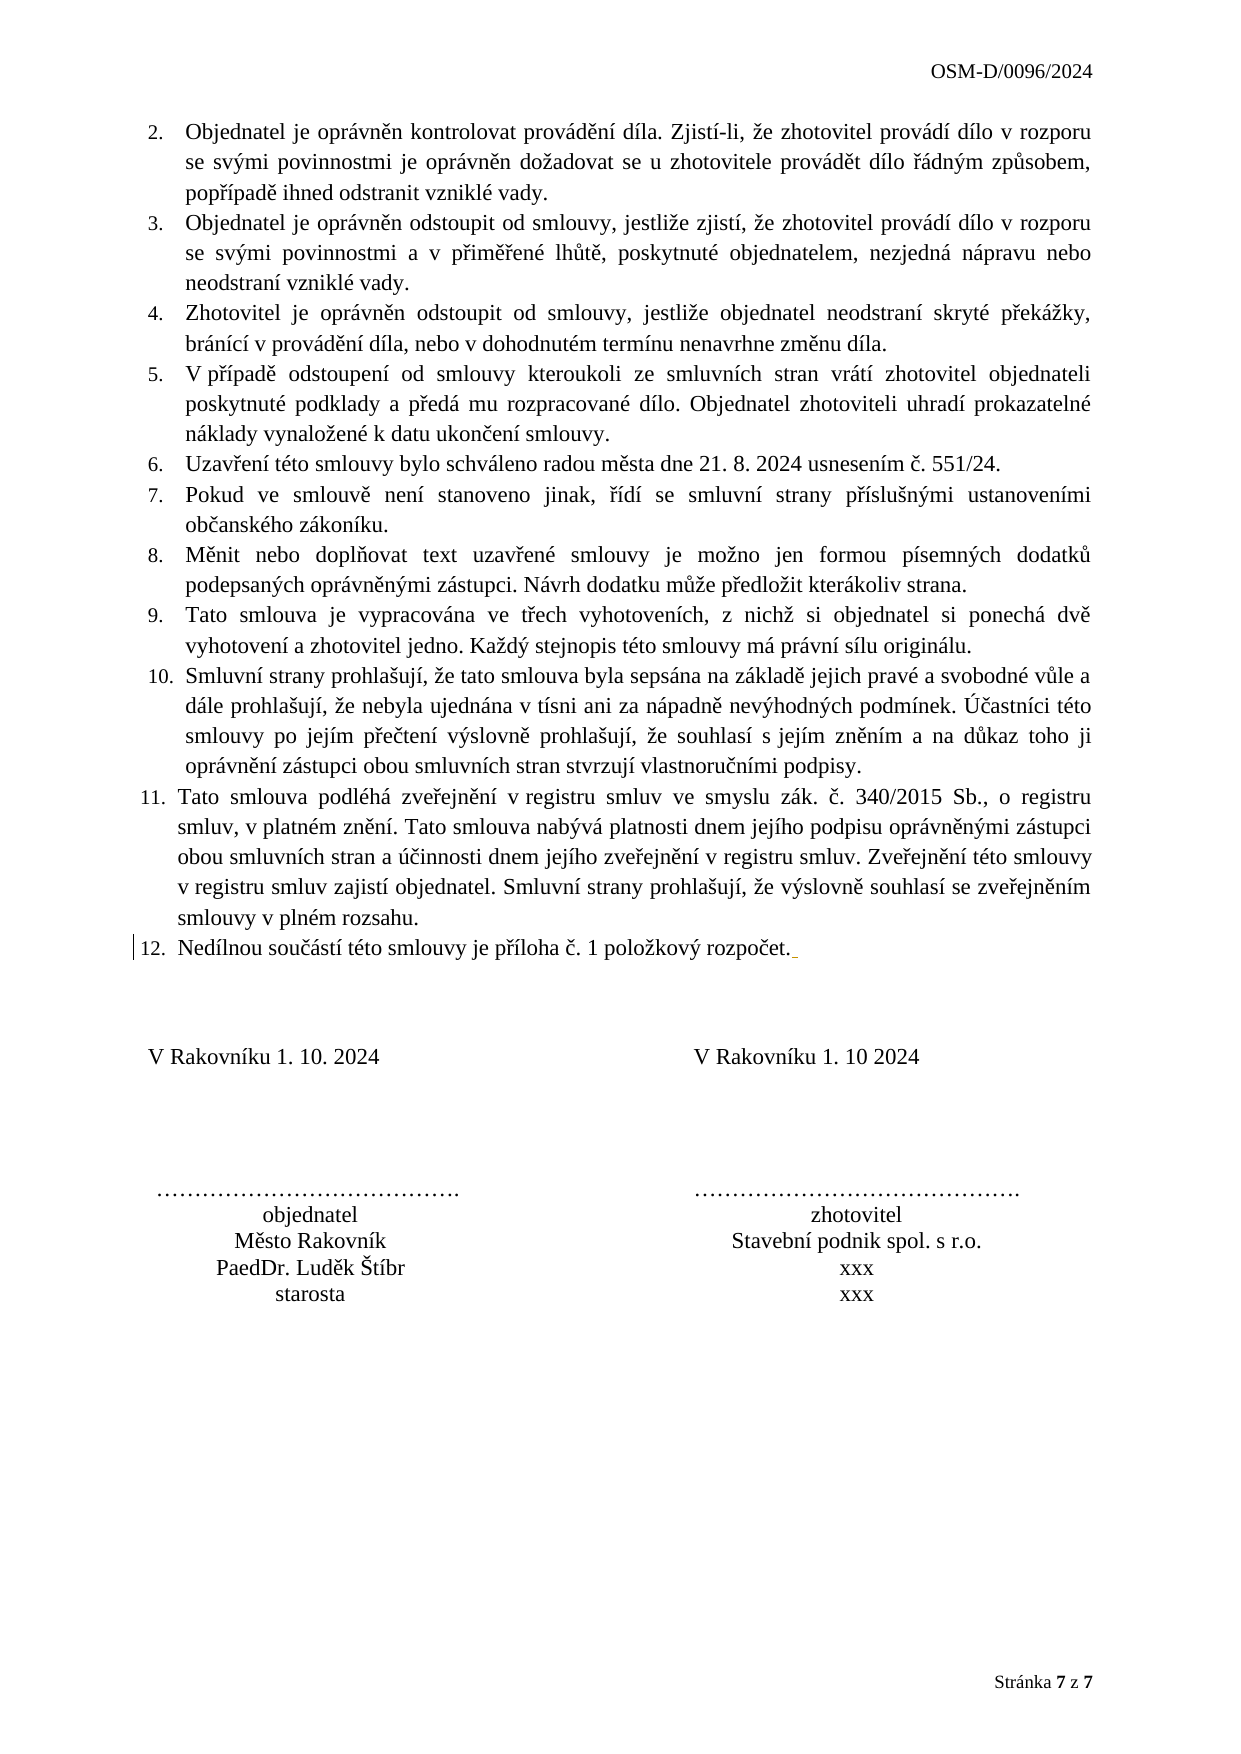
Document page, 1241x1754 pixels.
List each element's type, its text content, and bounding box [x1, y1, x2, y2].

text V Rakovníku 1. 10. 2024 V Rakovníku 1. 10 2024 [148, 1043, 1092, 1069]
text starosta xxx [148, 1280, 1092, 1307]
subtitle Tato smlouva podléhá zveřejnění v registru smluv ve smyslu zák. č. 340/2015 Sb., o registru smluv, v platném znění. Tato smlouva nabývá platnosti dnem jejího podpisu oprávněnými zástupci obou smluvních stran a účinnosti dnem jejího zveřejnění v registru smluv. Zveřejnění této smlouvy v registru smluv zajistí objednatel. Smluvní strany prohlašují, že výslovně souhlasí se zveřejněním smlouvy v plném rozsahu. [140, 783, 1092, 930]
subtitle Objednatel je oprávněn kontrolovat provádění díla. Zjistí-li, že zhotovitel provádí dílo v rozporu se svými povinnostmi je oprávněn dožadovat se u zhotovitele provádět dílo řádným způsobem, popřípadě ihned odstranit vzniklé vady. [148, 118, 1092, 205]
text objednatel zhotovitel [148, 1201, 1092, 1227]
subtitle Zhotovitel je oprávněn odstoupit od smlouvy, jestliže objednatel neodstraní skryté překážky, bránící v provádění díla, nebo v dohodnutém termínu nenavrhne změnu díla. [148, 299, 1092, 356]
text PaedDr. Luděk Štíbr xxx [148, 1254, 1092, 1280]
subtitle Smluvní strany prohlašují, že tato smlouva byla sepsána na základě jejich pravé a svobodné vůle a dále prohlašují, že nebyla ujednána v tísni ani za nápadně nevýhodných podmínek. Účastníci této smlouvy po jejím přečtení výslovně prohlašují, že souhlasí s jejím zněním a na důkaz toho ji oprávnění zástupci obou smluvních stran stvrzují vlastnoručními podpisy. [148, 662, 1092, 779]
subtitle Pokud ve smlouvě není stanoveno jinak, řídí se smluvní strany příslušnými ustanoveními občanského zákoníku. [148, 481, 1092, 537]
subtitle Měnit nebo doplňovat text uzavřené smlouvy je možno jen formou písemných dodatků podepsaných oprávněnými zástupci. Návrh dodatku může předložit kterákoliv strana. [148, 541, 1092, 598]
text …………………………………. ……………………………………. [148, 1175, 1092, 1201]
subtitle V případě odstoupení od smlouvy kteroukoli ze smluvních stran vrátí zhotovitel objednateli poskytnuté podklady a předá mu rozpracované dílo. Objednatel zhotoviteli uhradí prokazatelné náklady vynaložené k datu ukončení smlouvy. [148, 360, 1092, 447]
text Město Rakovník Stavební podnik spol. s r.o. [148, 1227, 1092, 1254]
subtitle Objednatel je oprávněn odstoupit od smlouvy, jestliže zjistí, že zhotovitel provádí dílo v rozporu se svými povinnostmi a v přiměřené lhůtě, poskytnuté objednatelem, nezjedná nápravu nebo neodstraní vzniklé vady. [148, 209, 1092, 296]
subtitle Uzavření této smlouvy bylo schváleno radou města dne 21. 8. 2024 usnesením č. 551/24. [148, 450, 1092, 477]
subtitle Tato smlouva je vypracována ve třech vyhotoveních, z nichž si objednatel si ponechá dvě vyhotovení a zhotovitel jedno. Každý stejnopis této smlouvy má právní sílu originálu. [148, 601, 1092, 658]
subtitle Nedílnou součástí této smlouvy je příloha č. 1 položkový rozpočet. [140, 934, 1092, 960]
